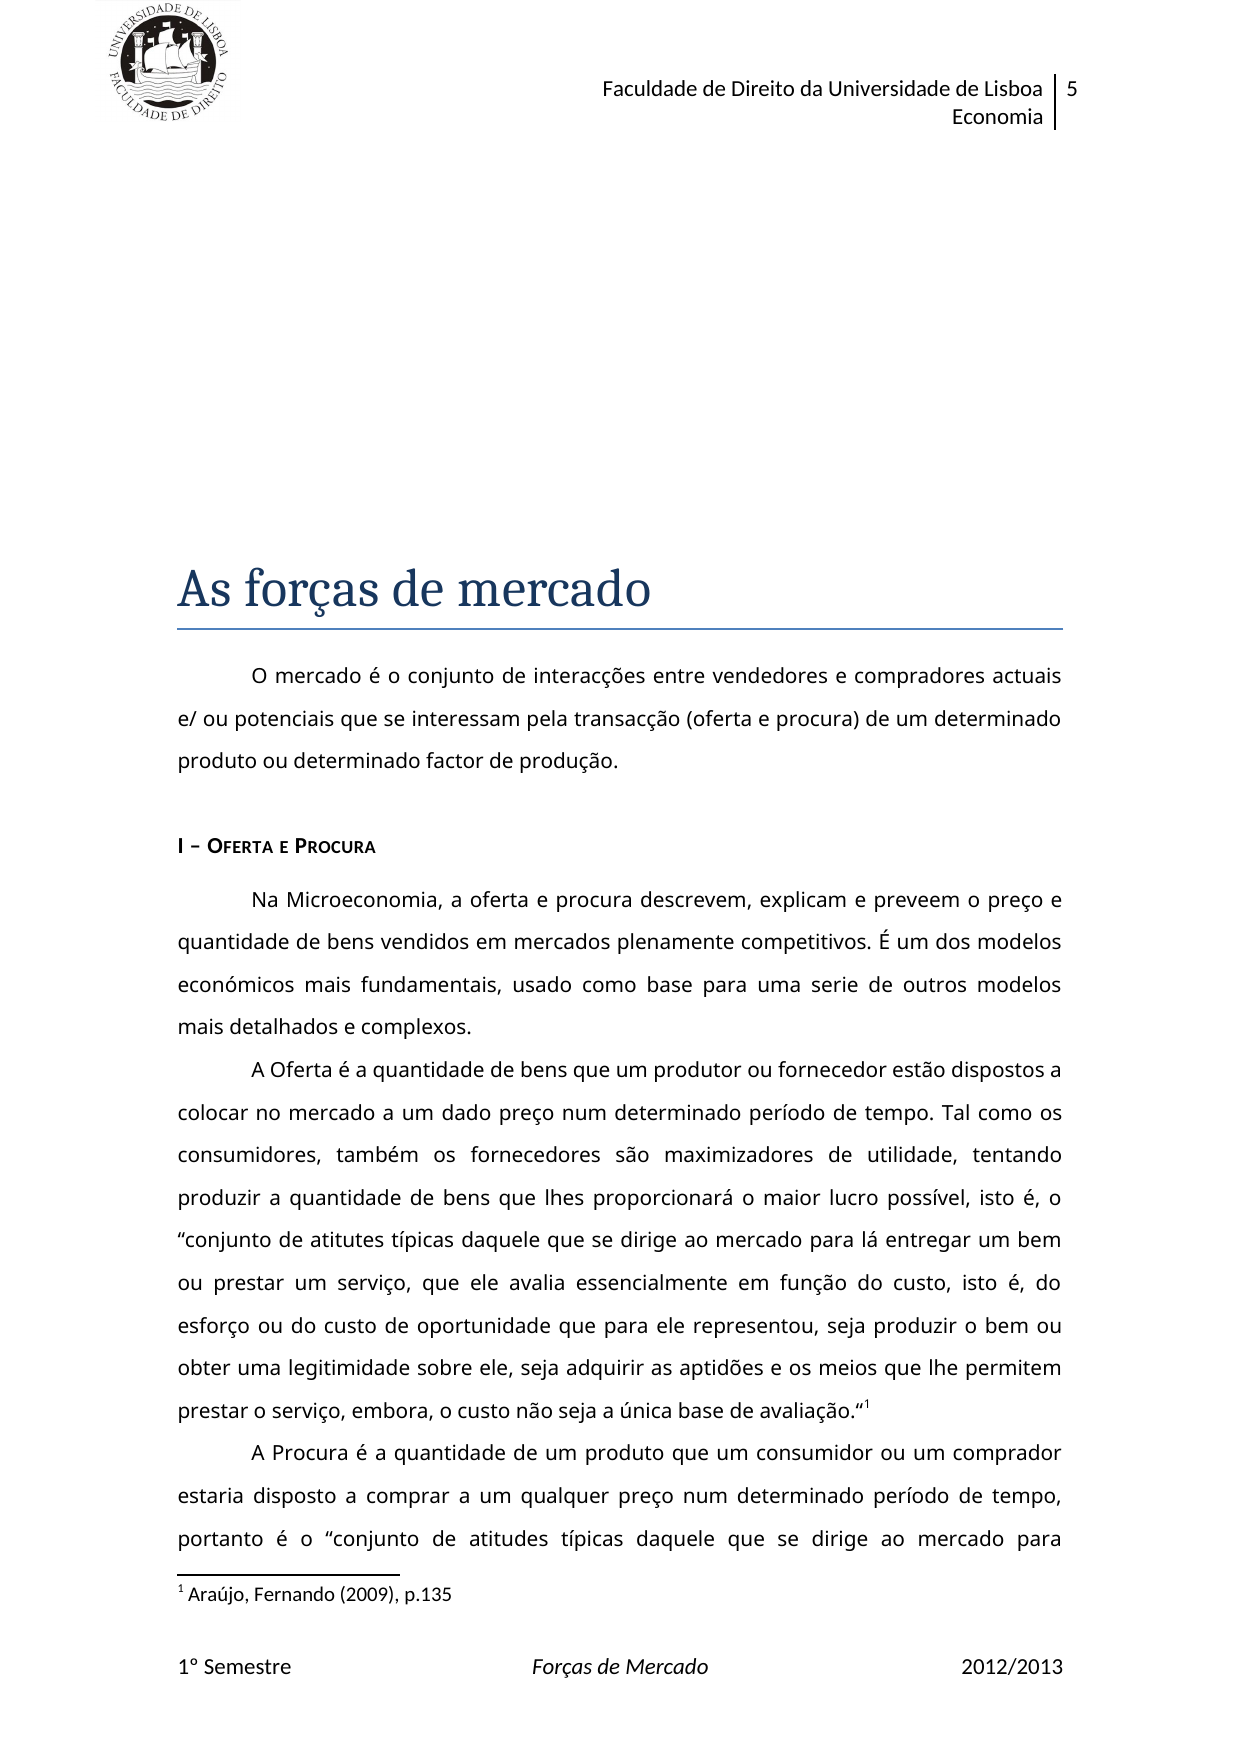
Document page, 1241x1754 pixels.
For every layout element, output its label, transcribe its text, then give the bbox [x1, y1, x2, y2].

title As forças de mercado [177, 557, 1063, 628]
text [177, 1438, 1063, 1552]
picture [95, 0, 241, 122]
text A Oferta é a quantidade de bens que um produtor ou fornecedor estão dispostos a colocar no mercado a um dado preço num determinado período de tempo. Tal como os consumidores, também os fornecedores são maximizadores de utilidade, tentando produzir a quantidade de bens que lhes proporcionará o maior lucro possível, isto é, o “conjunto de atitutes típicas daquele que se dirige ao mercado para lá entregar um bem ou prestar um serviço, que ele avalia essencialmente em função do custo, isto é, do esforço ou do custo de oportunidade que para ele representou, seja produzir o bem ou obter uma legitimidade sobre ele, seja adquirir as aptidões e os meios que lhe permitem prestar o serviço, embora, o custo não seja a única base de avaliação.“ [177, 1055, 1063, 1424]
text O mercado é o conjunto de interacções entre vendedores e compradores actuais e/ ou potenciais que se interessam pela transacção (oferta e procura) de um determinado produto ou determinado factor de produção. [177, 661, 1063, 775]
text I – Oferta e Procura [177, 832, 1063, 860]
text Na Microeconomia, a oferta e procura descrevem, explicam e preveem o preço e quantidade de bens vendidos em mercados plenamente competitivos. É um dos modelos económicos mais fundamentais, usado como base para uma serie de outros modelos mais detalhados e complexos. [177, 885, 1063, 1041]
